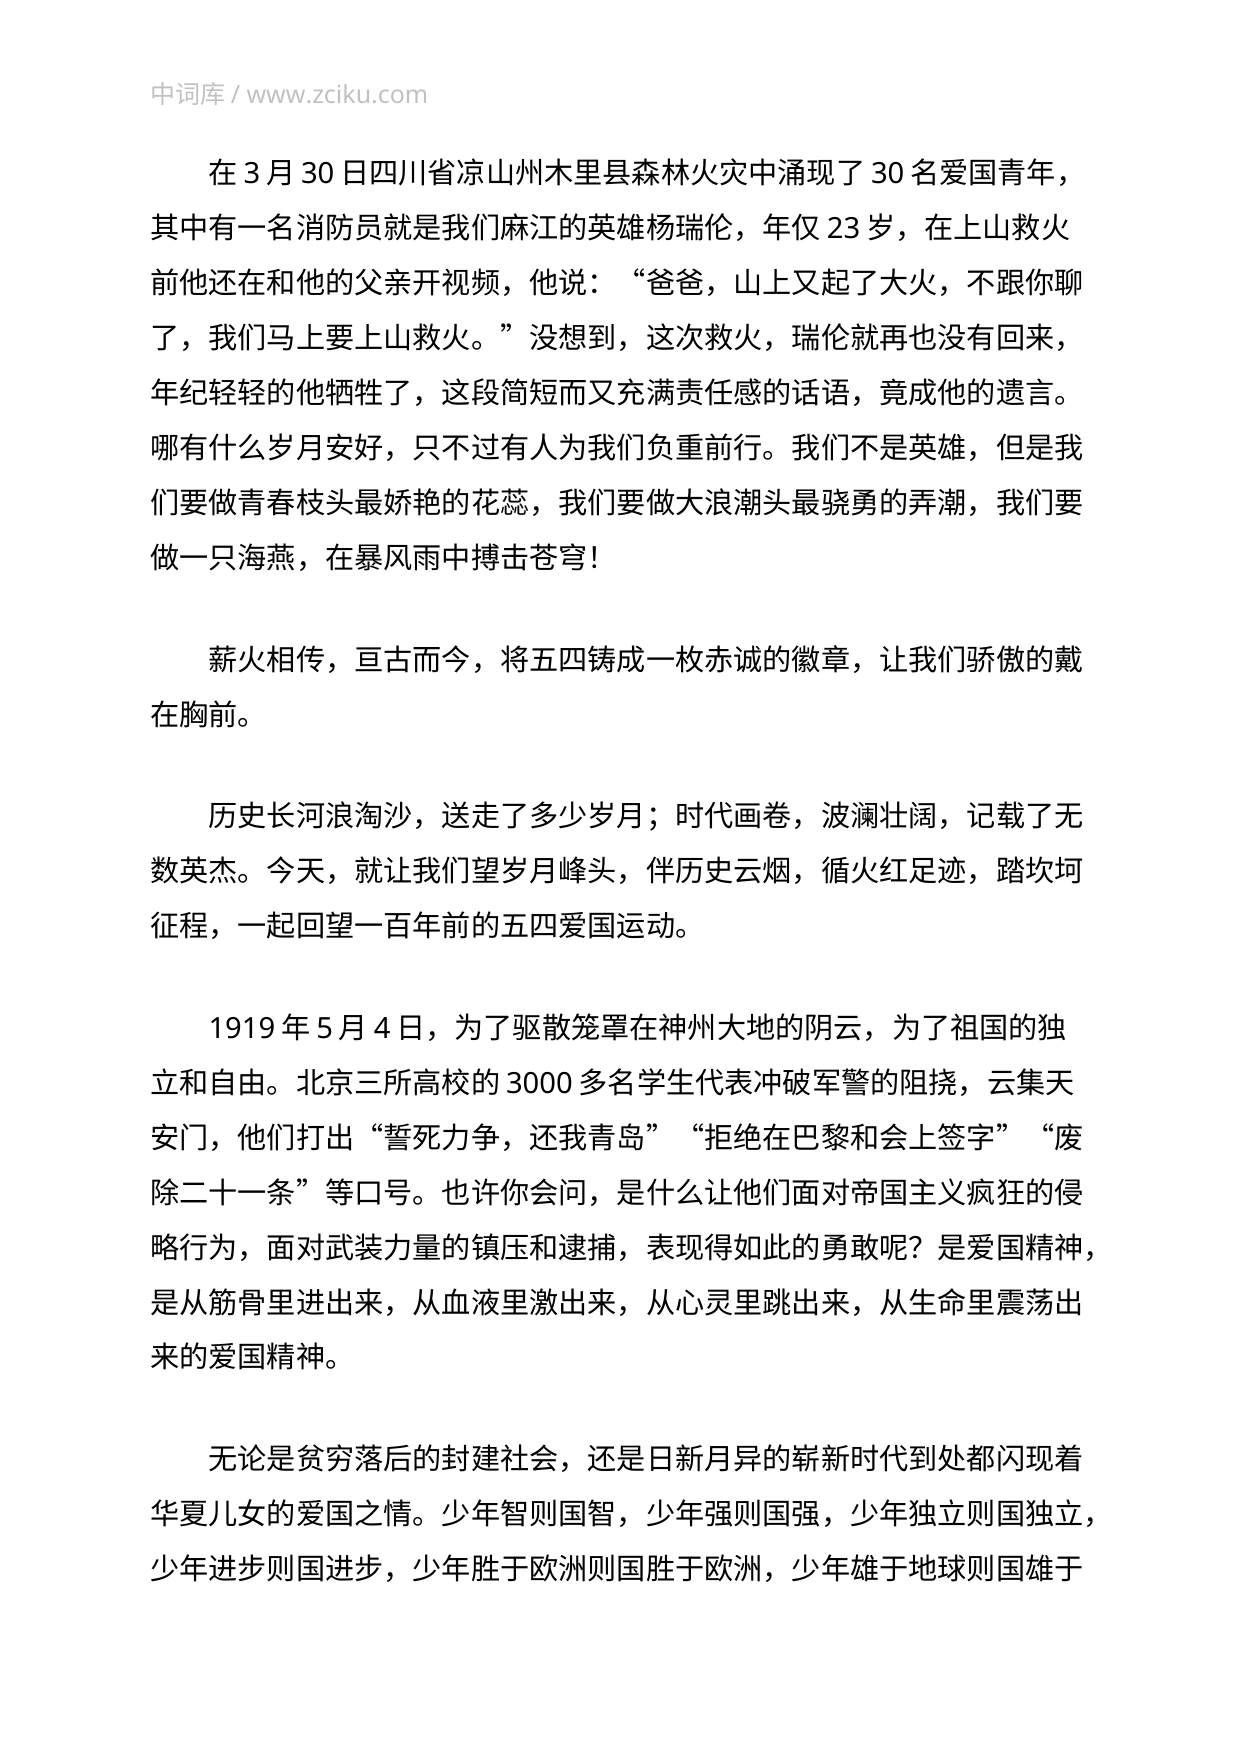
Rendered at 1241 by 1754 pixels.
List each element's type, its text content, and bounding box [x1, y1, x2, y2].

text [150, 1436, 1090, 1588]
text 历史长河浪淘沙，送走了多少岁月；时代画卷，波澜壮阔，记载了无数英杰。今天，就让我们望岁月峰头，伴历史云烟，循火红足迹，踏坎坷征程，一起回望一百年前的五四爱国运动。 [150, 793, 1090, 945]
text 薪火相传，亘古而今，将五四铸成一枚赤诚的徽章，让我们骄傲的戴在胸前。 [150, 636, 1090, 733]
text 在3月30日四川省凉山州木里县森林火灾中涌现了30名爱国青年，其中有一名消防员就是我们麻江的英雄杨瑞伦，年仅23岁，在上山救火前他还在和他的父亲开视频，他说：“爸爸，山上又起了大火，不跟你聊了，我们马上要上山救火。”没想到，这次救火，瑞伦就再也没有回来，年纪轻轻的他牺牲了，这段简短而又充满责任感的话语，竟成他的遗言。哪有什么岁月安好，只不过有人为我们负重前行。我们不是英雄，但是我们要做青春枝头最娇艳的花蕊，我们要做大浪潮头最骁勇的弄潮，我们要做一只海燕，在暴风雨中搏击苍穹！ [150, 150, 1090, 577]
text 1919年5月4日，为了驱散笼罩在神州大地的阴云，为了祖国的独立和自由。北京三所高校的3000多名学生代表冲破军警的阻挠，云集天安门，他们打出“誓死力争，还我青岛”“拒绝在巴黎和会上签字”“废除二十一条”等口号。也许你会问，是什么让他们面对帝国主义疯狂的侵略行为，面对武装力量的镇压和逮捕，表现得如此的勇敢呢？是爱国精神，是从筋骨里进出来，从血液里激出来，从心灵里跳出来，从生命里震荡出来的爱国精神。 [150, 1004, 1090, 1376]
